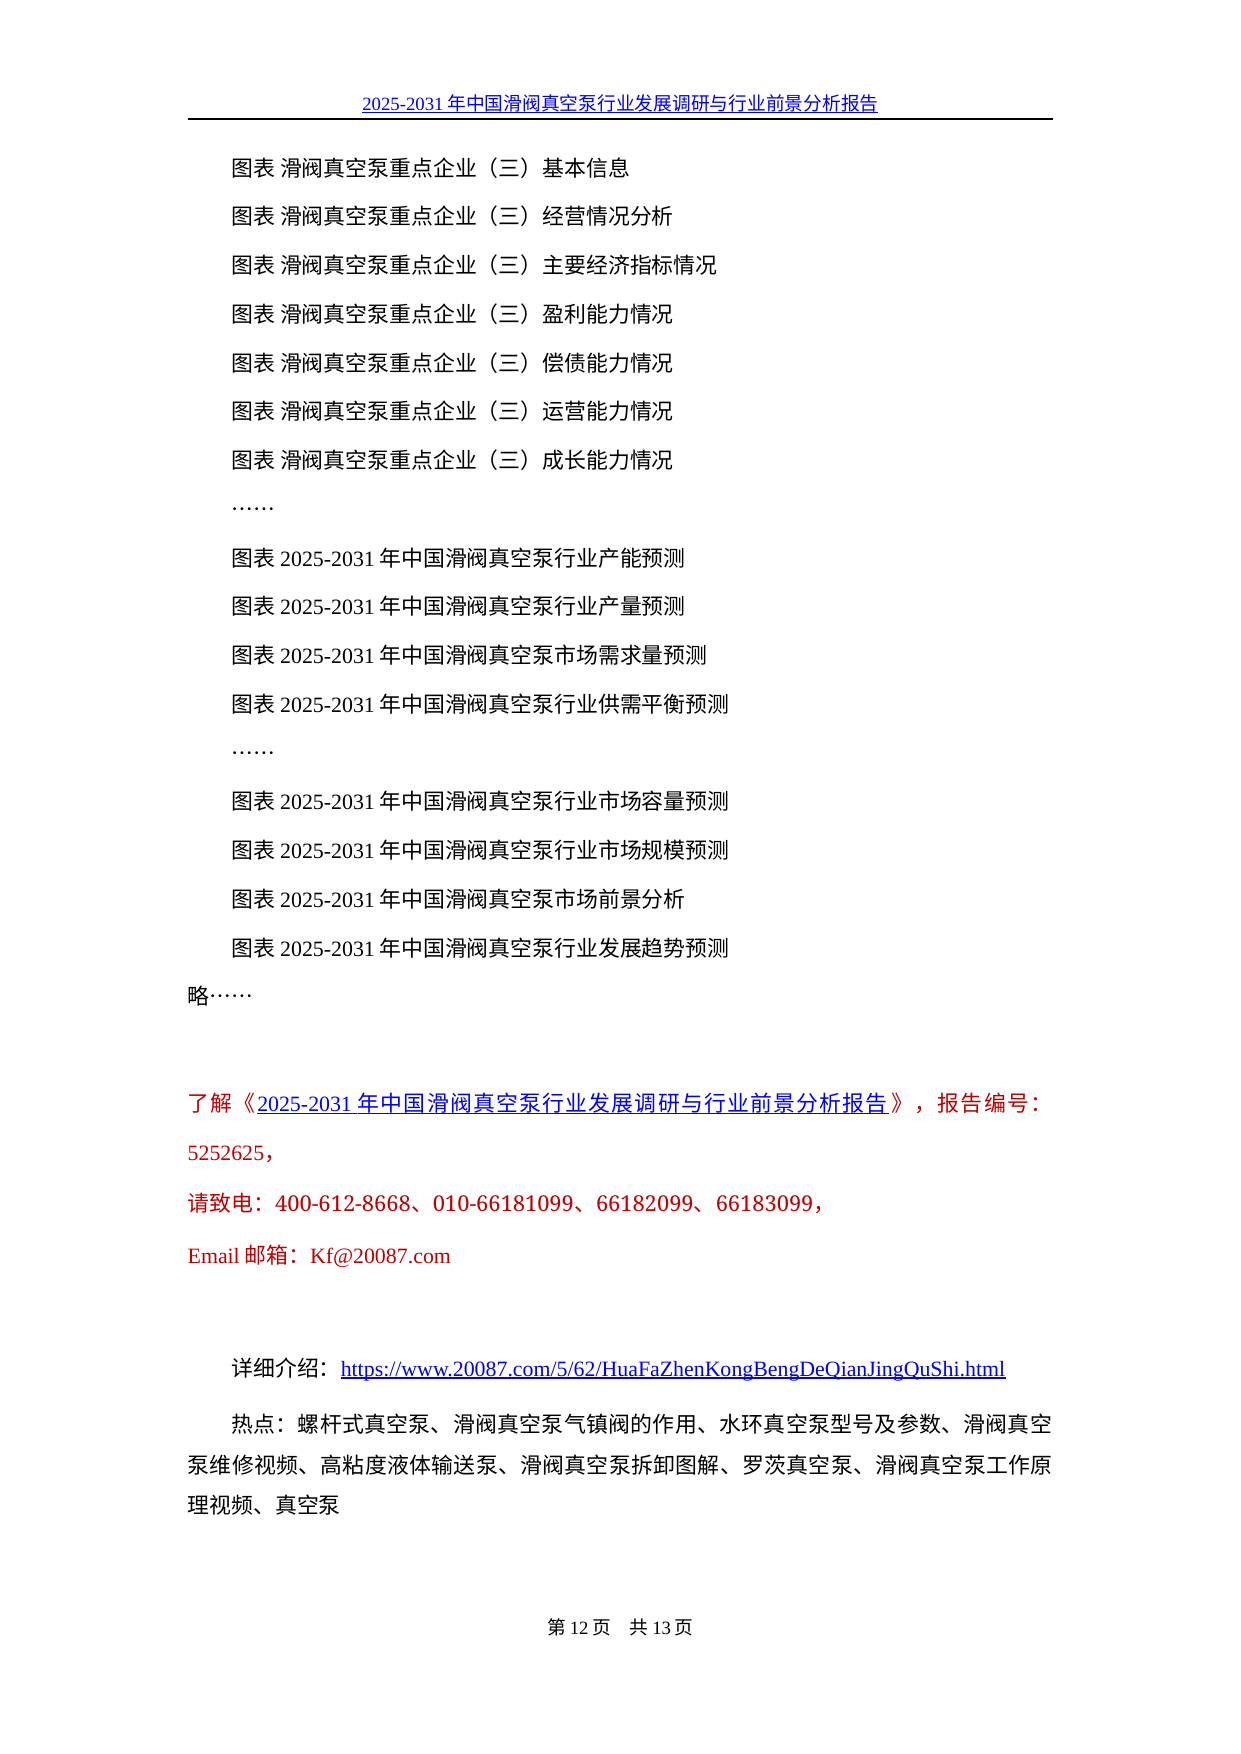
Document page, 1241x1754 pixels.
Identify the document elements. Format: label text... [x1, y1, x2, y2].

text 了解《2025-2031年中国滑阀真空泵行业发展调研与行业前景分析报告》，报告编号：5252625， [187, 1085, 1053, 1167]
text Email邮箱：Kf@20087.com [187, 1237, 1053, 1270]
text 详细介绍：https://www.20087.com/5/62/HuaFaZhenKongBengDeQianJingQuShi.html [187, 1350, 1053, 1383]
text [187, 150, 1053, 1011]
text 热点：螺杆式真空泵、滑阀真空泵气镇阀的作用、水环真空泵型号及参数、滑阀真空泵维修视频、高粘度液体输送泵、滑阀真空泵拆卸图解、罗茨真空泵、滑阀真空泵工作原理视频、真空泵 [187, 1407, 1053, 1521]
text 请致电：400-612-8668、010-66181099、66182099、66183099， [187, 1186, 1053, 1218]
